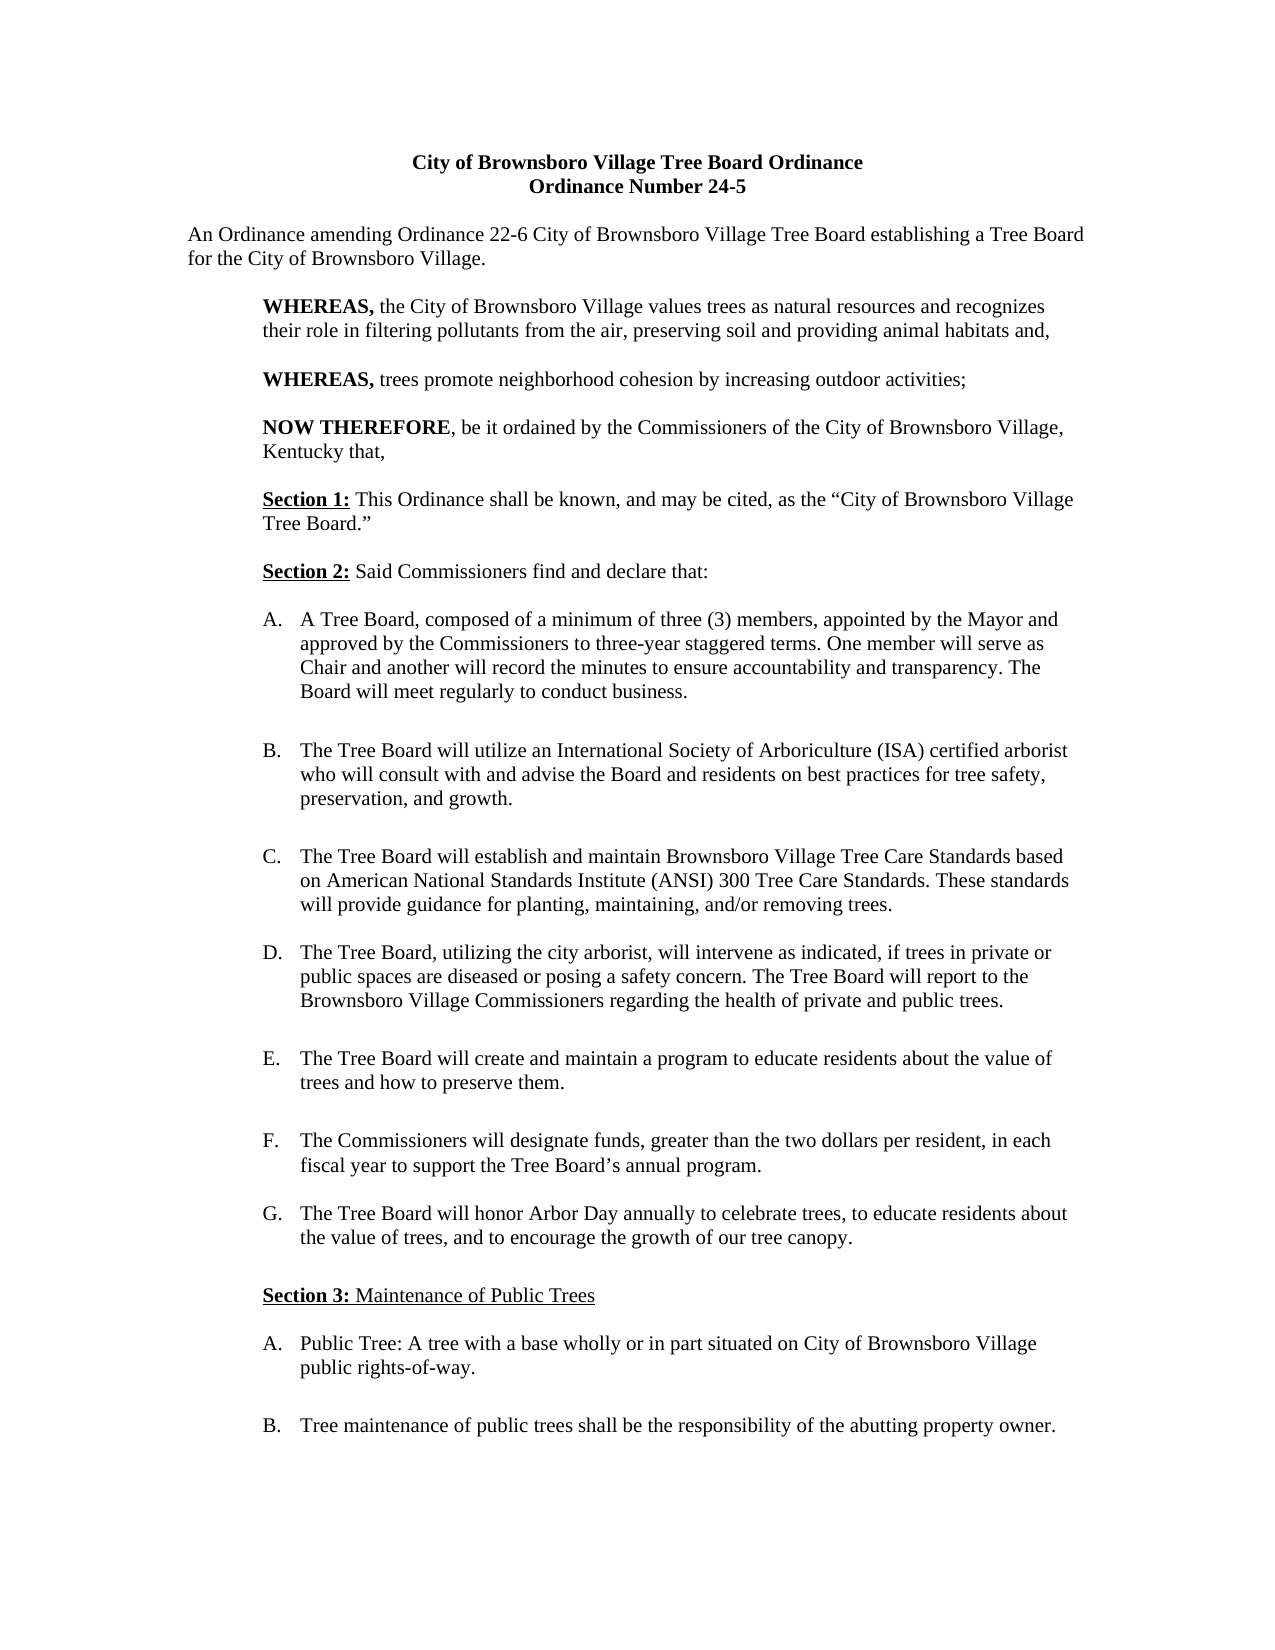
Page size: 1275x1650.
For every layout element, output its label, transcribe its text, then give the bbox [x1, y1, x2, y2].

text City of Brownsboro Village Tree Board Ordinance [187, 150, 1087, 174]
text WHEREAS, the City of Brownsboro Village values trees as natural resources and recognizes their role in filtering pollutants from the air, preserving soil and providing animal habitats and, [262, 294, 1087, 342]
text An Ordinance amending Ordinance 22-6 City of Brownsboro Village Tree Board establishing a Tree Board for the City of Brownsboro Village. [187, 222, 1087, 270]
text Section 2: Said Commissioners find and declare that: [262, 559, 1087, 583]
list The Tree Board, utilizing the city arborist, will intervene as indicated, if trees in private or public spaces are diseased or posing a safety concern. The Tree Board will report to the Brownsboro Village Commissioners regarding the health of private and public trees. [262, 940, 1087, 1046]
list The Tree Board will create and maintain a program to educate residents about the value of trees and how to preserve them. [262, 1046, 1087, 1094]
list The Tree Board will establish and maintain Brownsboro Village Tree Care Standards based on American National Standards Institute (ANSI) 300 Tree Care Standards. These standards will provide guidance for planting, maintaining, and/or removing trees. [262, 844, 1087, 940]
text NOW THEREFORE, be it ordained by the Commissioners of the City of Brownsboro Village, Kentucky that, [262, 415, 1087, 463]
text Section 3: Maintenance of Public Trees [262, 1283, 1087, 1307]
list The Commissioners will designate funds, greater than the two dollars per resident, in each fiscal year to support the Tree Board’s annual program. [262, 1128, 1087, 1177]
list A Tree Board, composed of a minimum of three (3) members, appointed by the Mayor and approved by the Commissioners to three-year staggered terms. One member will serve as Chair and another will record the minutes to ensure accountability and transparency. The Board will meet regularly to conduct business. [262, 607, 1087, 737]
text Ordinance Number 24-5 [187, 174, 1087, 198]
text Section 1: This Ordinance shall be known, and may be cited, as the “City of Brownsboro Village Tree Board.” [262, 487, 1087, 535]
text WHEREAS, trees promote neighborhood cohesion by increasing outdoor activities; [262, 367, 1087, 391]
list Public Tree: A tree with a base wholly or in part situated on City of Brownsboro Village public rights-of-way. [262, 1331, 1087, 1413]
list The Tree Board will honor Arbor Day annually to celebrate trees, to educate residents about the value of trees, and to encourage the growth of our tree canopy. [262, 1201, 1087, 1283]
list Tree maintenance of public trees shall be the responsibility of the abutting property owner. [262, 1413, 1087, 1437]
list The Tree Board will utilize an International Society of Arboriculture (ISA) certified arborist who will consult with and advise the Board and residents on best practices for tree safety, preservation, and growth. [262, 737, 1087, 844]
